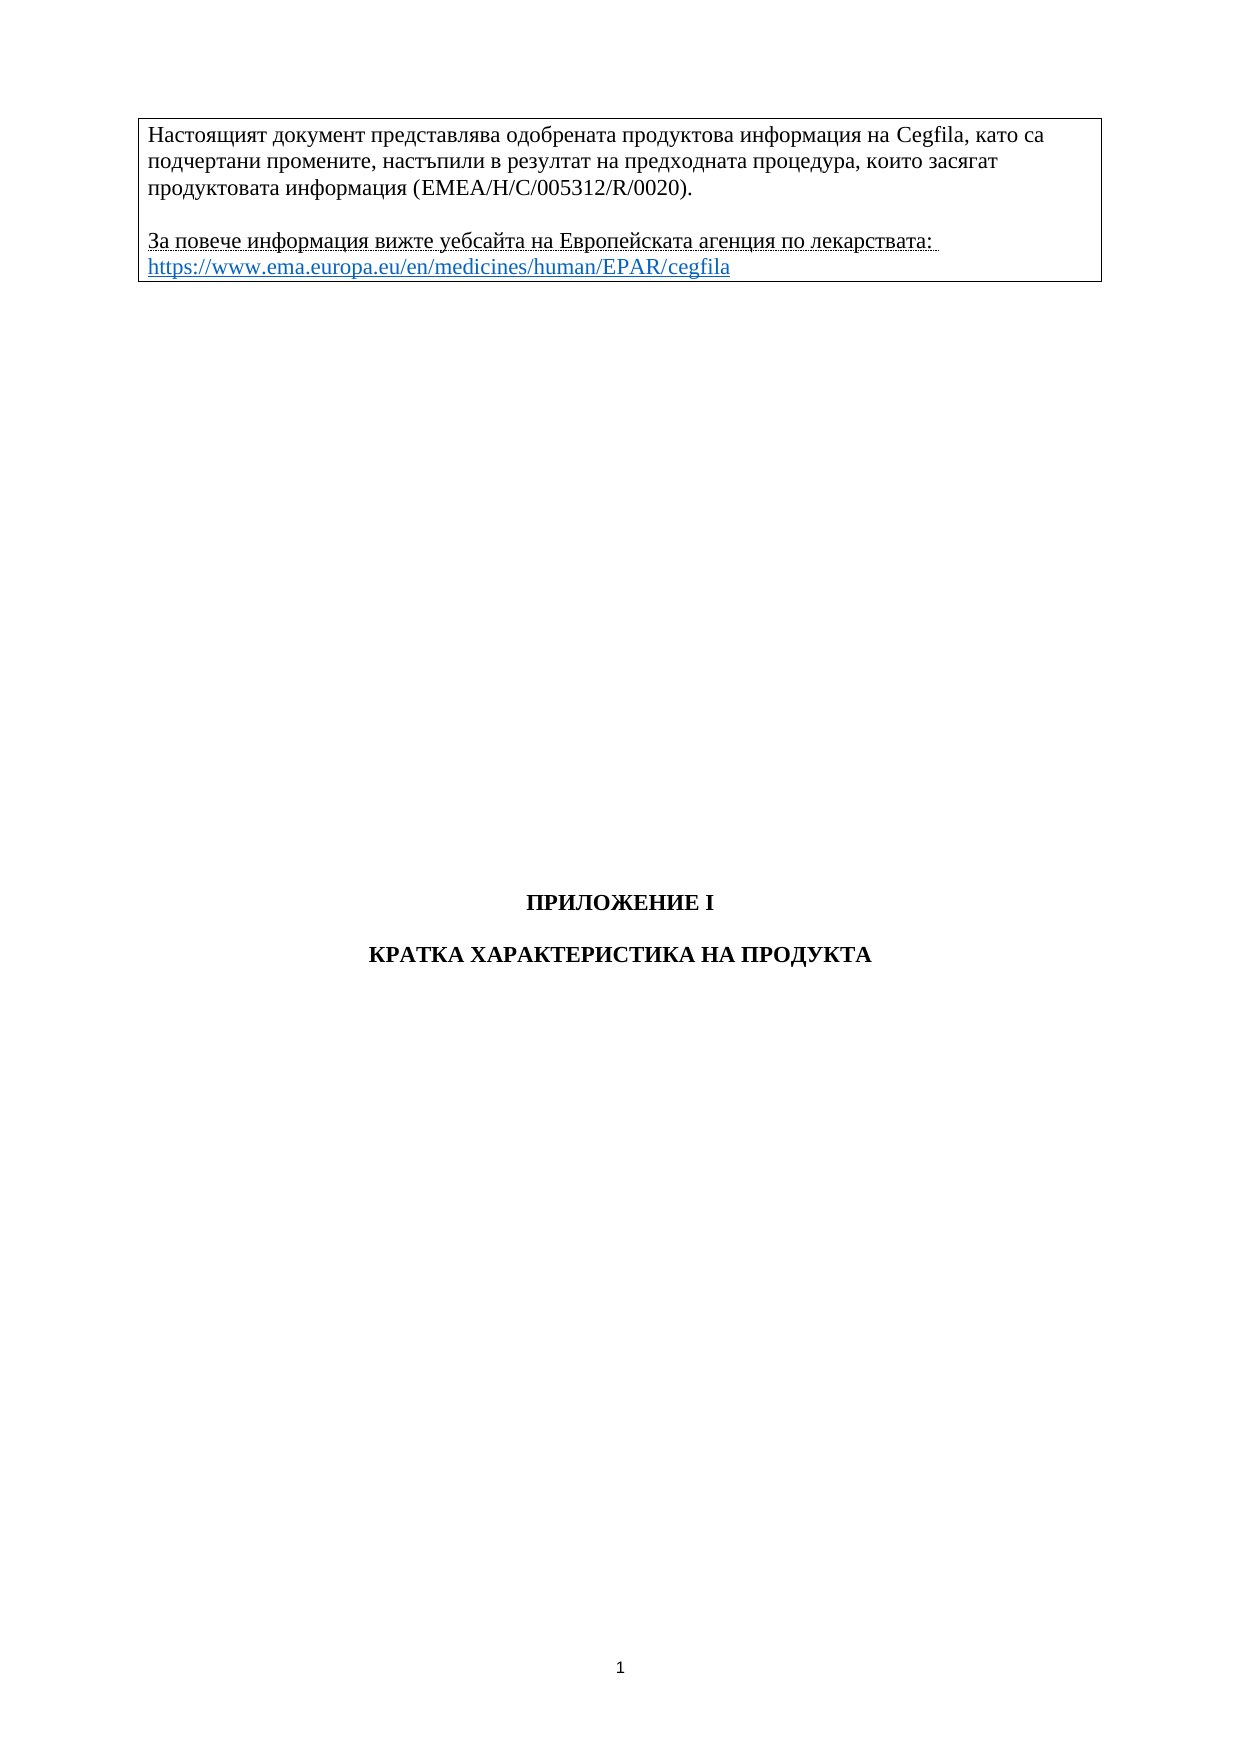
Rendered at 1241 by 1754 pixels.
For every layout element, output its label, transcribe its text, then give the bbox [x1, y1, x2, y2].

list КРАТКА ХАРАКТЕРИСТИКА НА ПРОДУКТА [148, 941, 1093, 968]
text ПРИЛОЖЕНИЕ I [148, 889, 1092, 915]
text За повече информация вижте уебсайта на Европейската агенция по лекарствата: https://www.ema.europa.eu/en/medicines/human/EPAR/cegfila [139, 223, 1101, 281]
text Настоящият документ представлява одобрената продуктова информация на Cegfila, като са подчертани промените, настъпили в резултат на предходната процедура, които засягат продуктовата информация (EMEA/H/C/005312/R/0020). [139, 119, 1101, 200]
